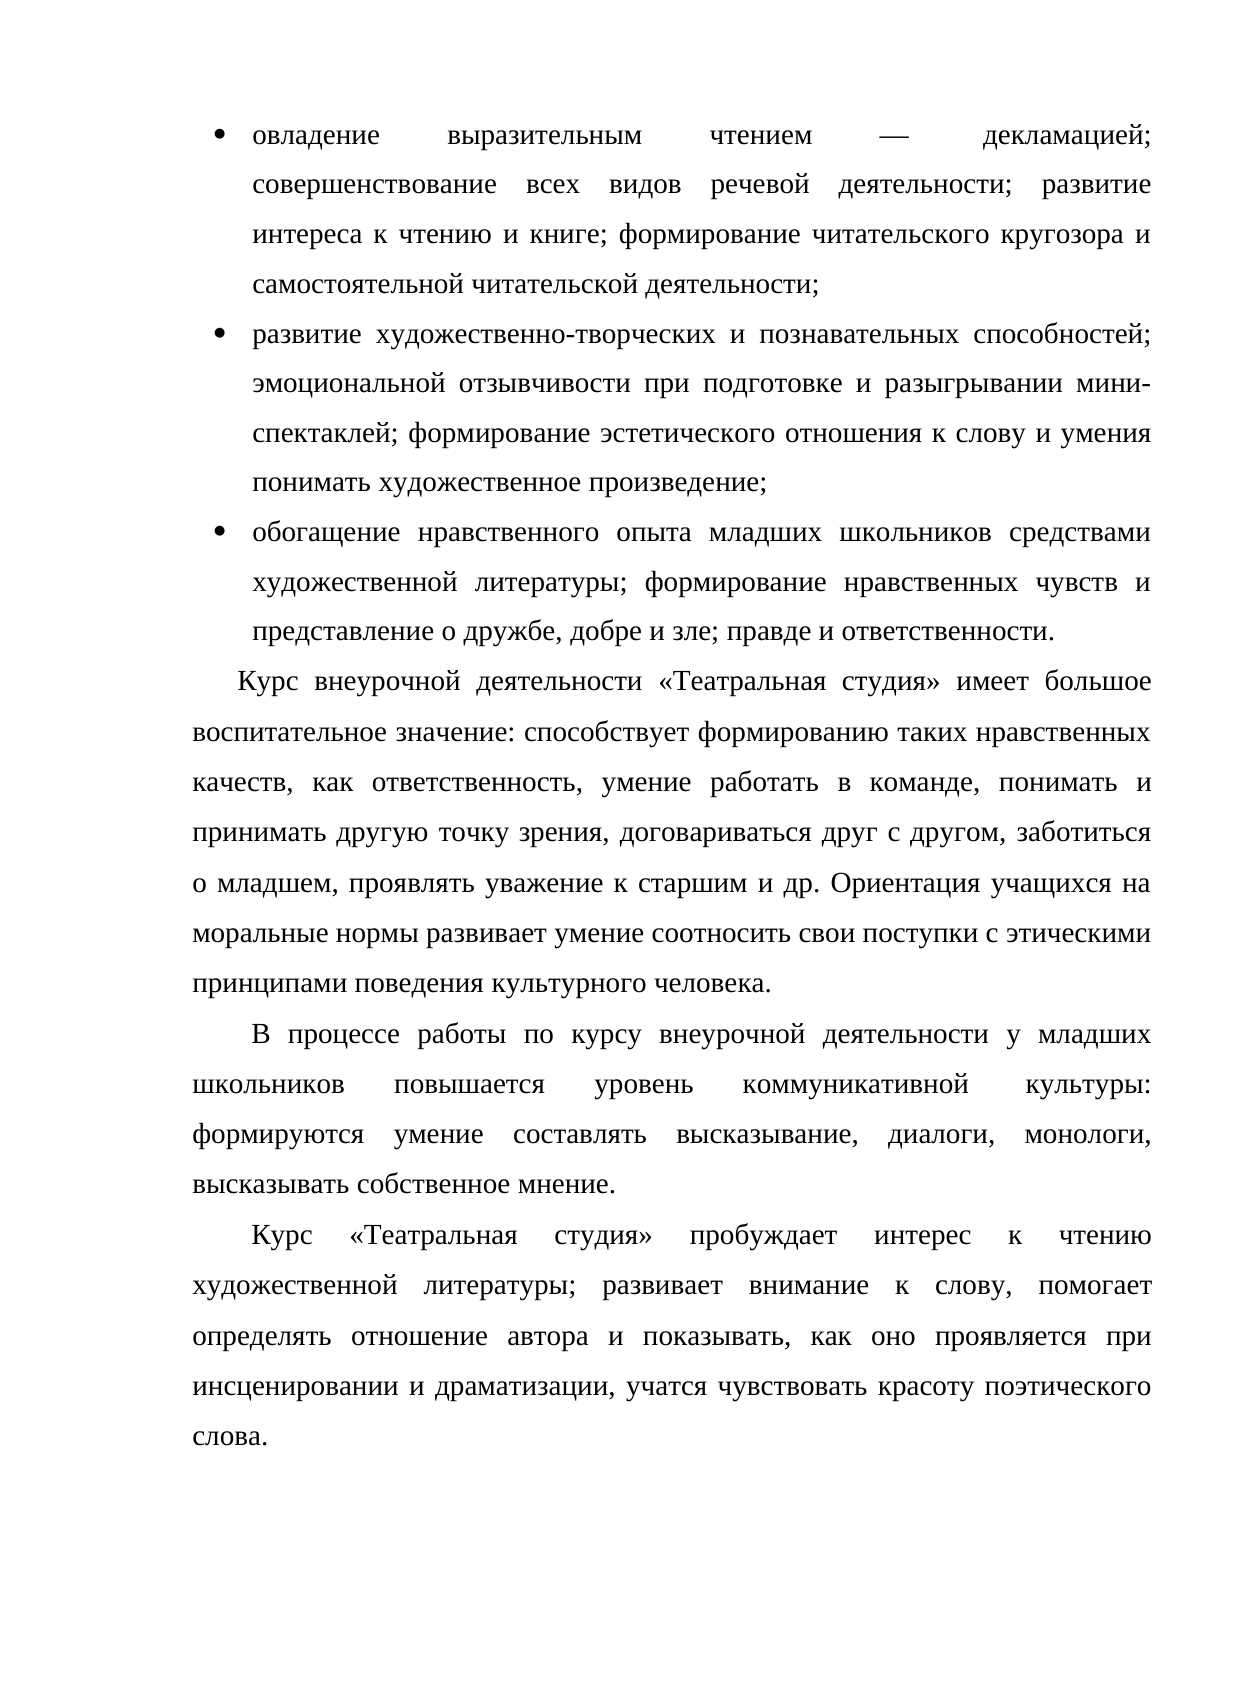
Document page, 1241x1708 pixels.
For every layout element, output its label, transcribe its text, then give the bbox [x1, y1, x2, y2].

text Курс «Театральная студия» пробуждает интерес к чтению художественной литературы; развивает внимание к слову, помогает определять отношение автора и показывать, как оно проявляется при инсценировании и драматизации, учатся чувствовать красоту поэтического слова. [192, 1217, 1152, 1452]
list развитие художественно-творческих и познавательных способностей; эмоциональной отзывчивости при подготовке и разыгрывании мини- спектаклей; формирование эстетического отношения к слову и умения понимать художественное произведение; [214, 316, 1152, 498]
text В процессе работы по курсу внеурочной деятельности у младших школьников повышается уровень коммуникативной культуры: формируются умение составлять высказывание, диалоги, монологи, высказывать собственное мнение. [192, 1016, 1151, 1200]
list обогащение нравственного опыта младших школьников средствами художественной литературы; формирование нравственных чувств и представление о дружбе, добре и зле; правде и ответственности. [214, 514, 1151, 647]
list овладение выразительным чтением — декламацией; совершенствование всех видов речевой деятельности; развитие интереса к чтению и книге; формирование читательского кругозора и самостоятельной читательской деятельности; [214, 117, 1152, 299]
text Курс внеурочной деятельности «Театральная студия» имеет большое воспитательное значение: способствует формированию таких нравственных качеств, как ответственность, умение работать в команде, понимать и принимать другую точку зрения, договариваться друг с другом, заботиться о младшем, проявлять уважение к старшим и др. Ориентация учащихся на моральные нормы развивает умение соотносить свои поступки с этическими принципами поведения культурного человека. [192, 663, 1152, 999]
